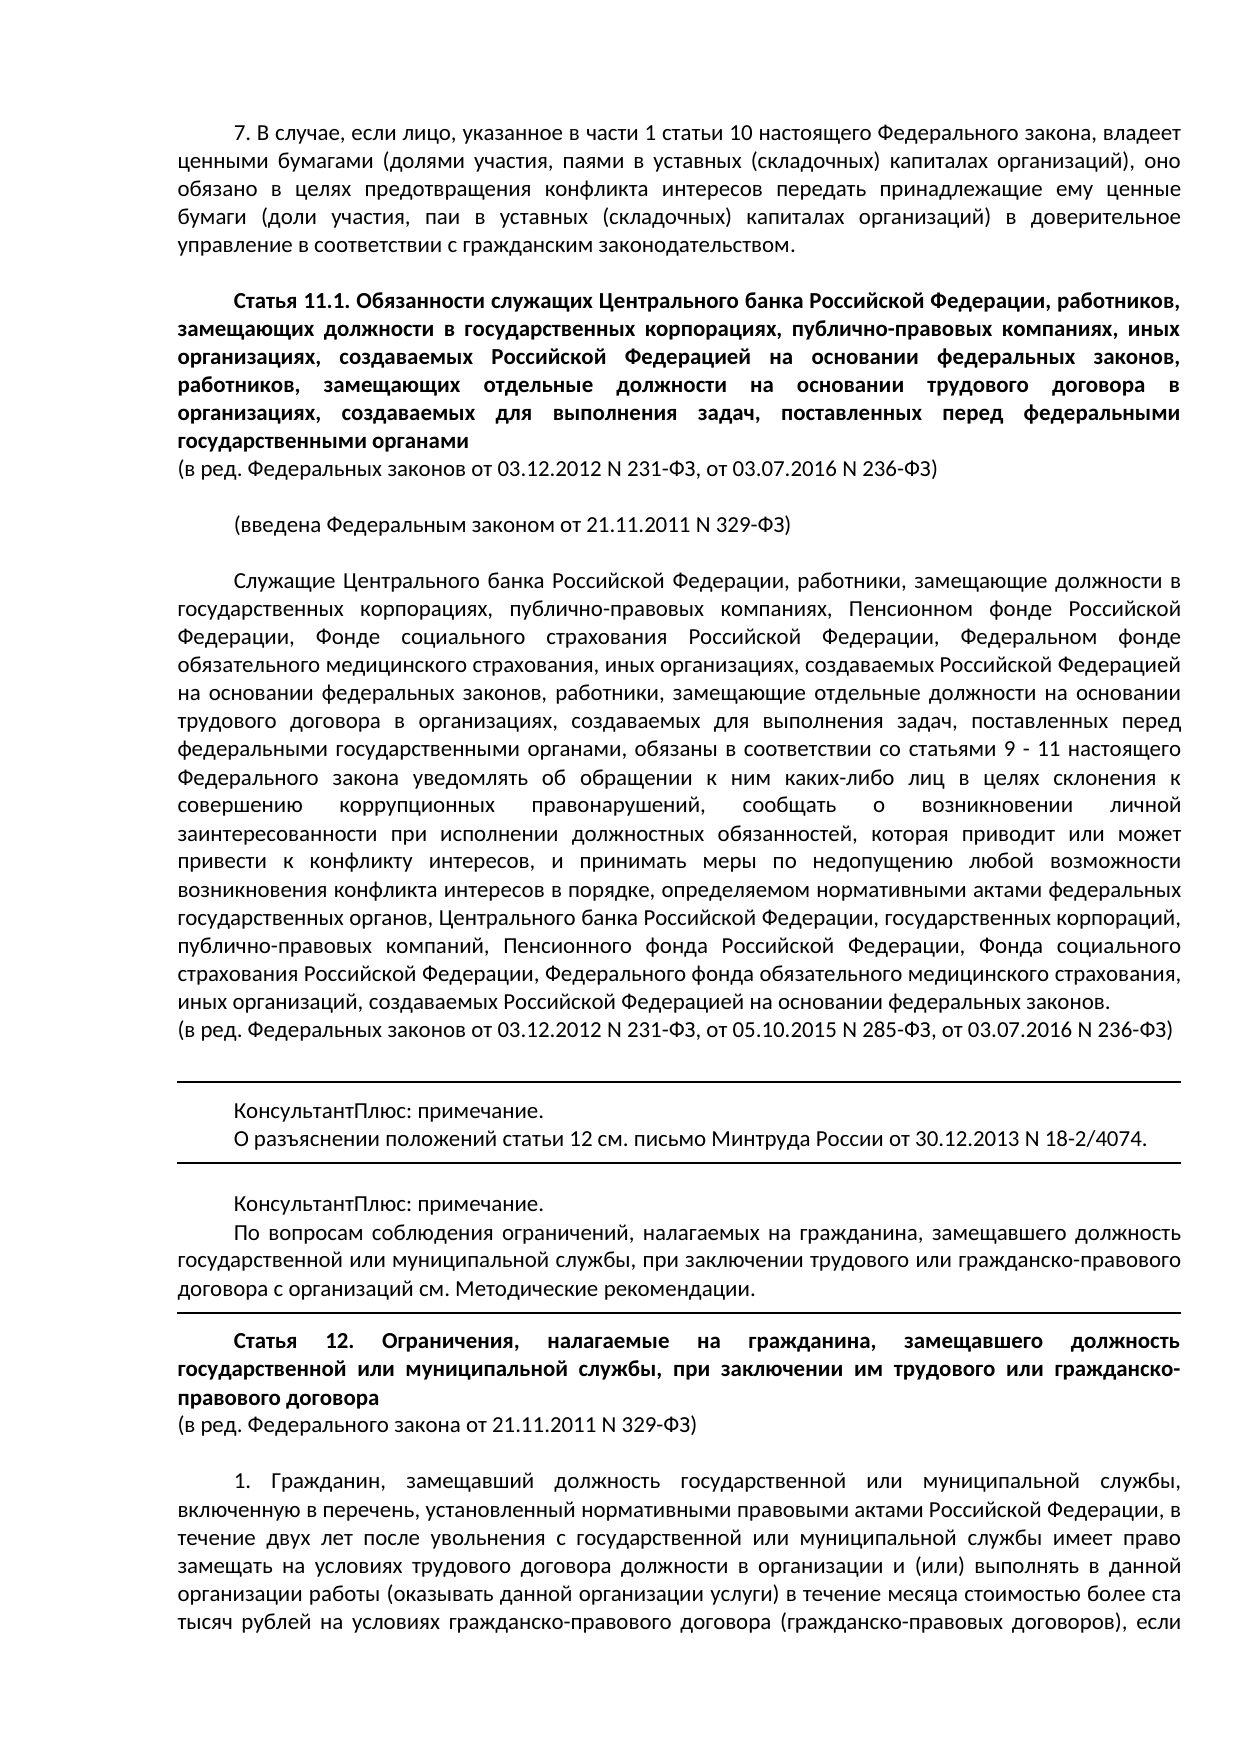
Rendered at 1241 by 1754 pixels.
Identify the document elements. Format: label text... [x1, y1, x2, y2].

text КонсультантПлюс: примечание. [177, 1096, 1181, 1124]
text По вопросам соблюдения ограничений, налагаемых на гражданина, замещавшего должность государственной или муниципальной службы, при заключении трудового или гражданско-правового договора с организаций см. Методические рекомендации. [177, 1218, 1181, 1302]
text 7. В случае, если лицо, указанное в части 1 статьи 10 настоящего Федерального закона, владеет ценными бумагами (долями участия, паями в уставных (складочных) капиталах организаций), оно обязано в целях предотвращения конфликта интересов передать принадлежащие ему ценные бумаги (доли участия, паи в уставных (складочных) капиталах организаций) в доверительное управление в соответствии с гражданским законодательством. [177, 118, 1181, 258]
text Служащие Центрального банка Российской Федерации, работники, замещающие должности в государственных корпорациях, публично-правовых компаниях, Пенсионном фонде Российской Федерации, Фонде социального страхования Российской Федерации, Федеральном фонде обязательного медицинского страхования, иных организациях, создаваемых Российской Федерацией на основании федеральных законов, работники, замещающие отдельные должности на основании трудового договора в организациях, создаваемых для выполнения задач, поставленных перед федеральными государственными органами, обязаны в соответствии со статьями 9 - 11 настоящего Федерального закона уведомлять об обращении к ним каких-либо лиц в целях склонения к совершению коррупционных правонарушений, сообщать о возникновении личной заинтересованности при исполнении должностных обязанностей, которая приводит или может привести к конфликту интересов, и принимать меры по недопущению любой возможности возникновения конфликта интересов в порядке, определяемом нормативными актами федеральных государственных органов, Центрального банка Российской Федерации, государственных корпораций, публично-правовых компаний, Пенсионного фонда Российской Федерации, Фонда социального страхования Российской Федерации, Федерального фонда обязательного медицинского страхования, иных организаций, создаваемых Российской Федерацией на основании федеральных законов. [177, 566, 1181, 1015]
text (в ред. Федеральных законов от 03.12.2012 N 231-ФЗ, от 03.07.2016 N 236-ФЗ) [177, 454, 1181, 482]
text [177, 1467, 1181, 1635]
text (в ред. Федеральных законов от 03.12.2012 N 231-ФЗ, от 05.10.2015 N 285-ФЗ, от 03.07.2016 N 236-ФЗ) [177, 1015, 1181, 1043]
text КонсультантПлюс: примечание. [177, 1189, 1181, 1218]
text О разъяснении положений статьи 12 см. письмо Минтруда России от 30.12.2013 N 18-2/4074. [177, 1124, 1181, 1152]
text (введена Федеральным законом от 21.11.2011 N 329-ФЗ) [177, 510, 1181, 538]
text (в ред. Федерального закона от 21.11.2011 N 329-ФЗ) [177, 1411, 1181, 1439]
title Статья 11.1. Обязанности служащих Центрального банка Российской Федерации, работников, замещающих должности в государственных корпорациях, публично-правовых компаниях, иных организациях, создаваемых Российской Федерацией на основании федеральных законов, работников, замещающих отдельные должности на основании трудового договора в организациях, создаваемых для выполнения задач, поставленных перед федеральными государственными органами [177, 286, 1181, 454]
title Статья 12. Ограничения, налагаемые на гражданина, замещавшего должность государственной или муниципальной службы, при заключении им трудового или гражданско-правового договора [177, 1327, 1181, 1411]
